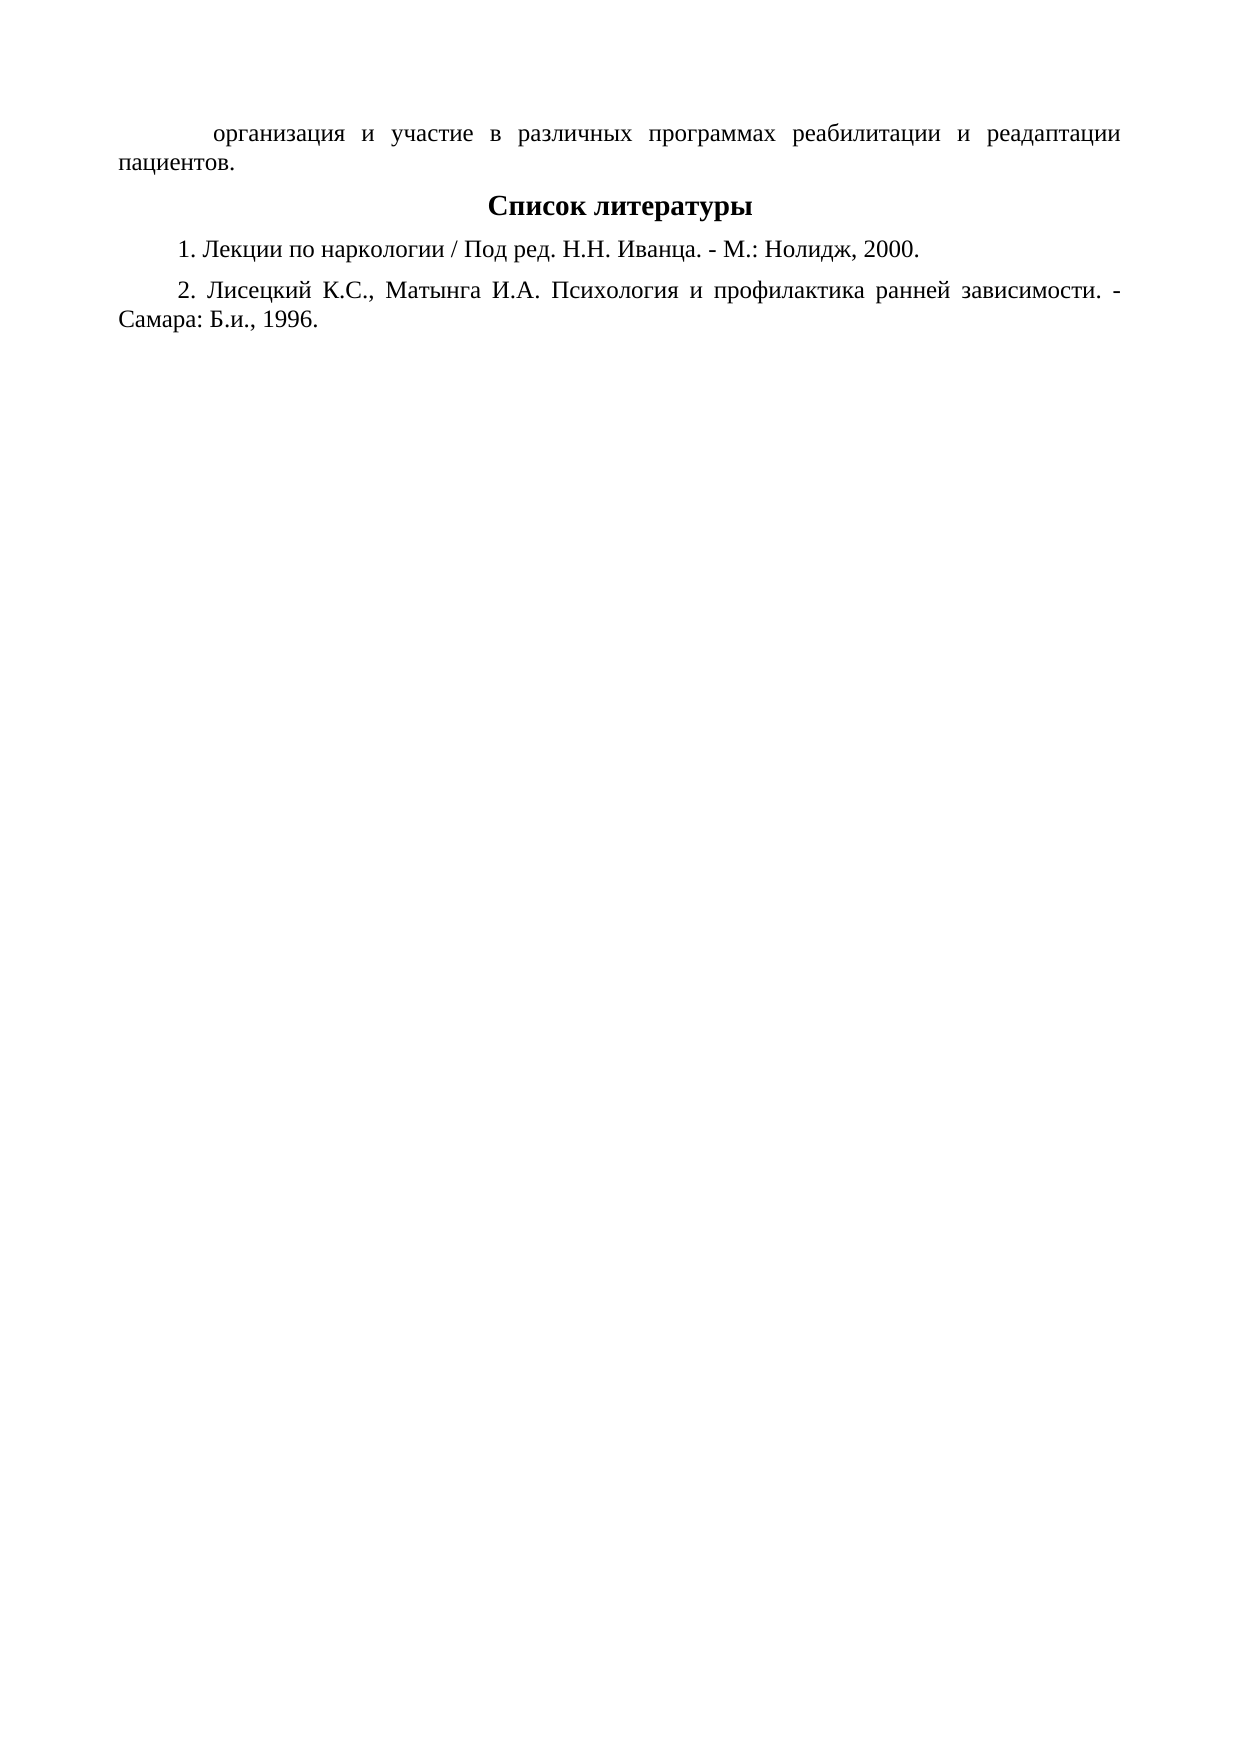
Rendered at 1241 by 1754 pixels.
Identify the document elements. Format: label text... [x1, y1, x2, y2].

text  организация и участие в различных программах реабилитации и реадаптации пациентов. [118, 118, 1122, 176]
text 2. Лисецкий К.С., Матынга И.А. Психология и профилактика ранней зависимости. - Самара: Б.и., 1996. [118, 275, 1122, 333]
text Список литературы [118, 188, 1122, 222]
text 1. Лекции по наркологии / Под ред. Н.Н. Иванца. - М.: Нолидж, 2000. [118, 234, 1122, 263]
